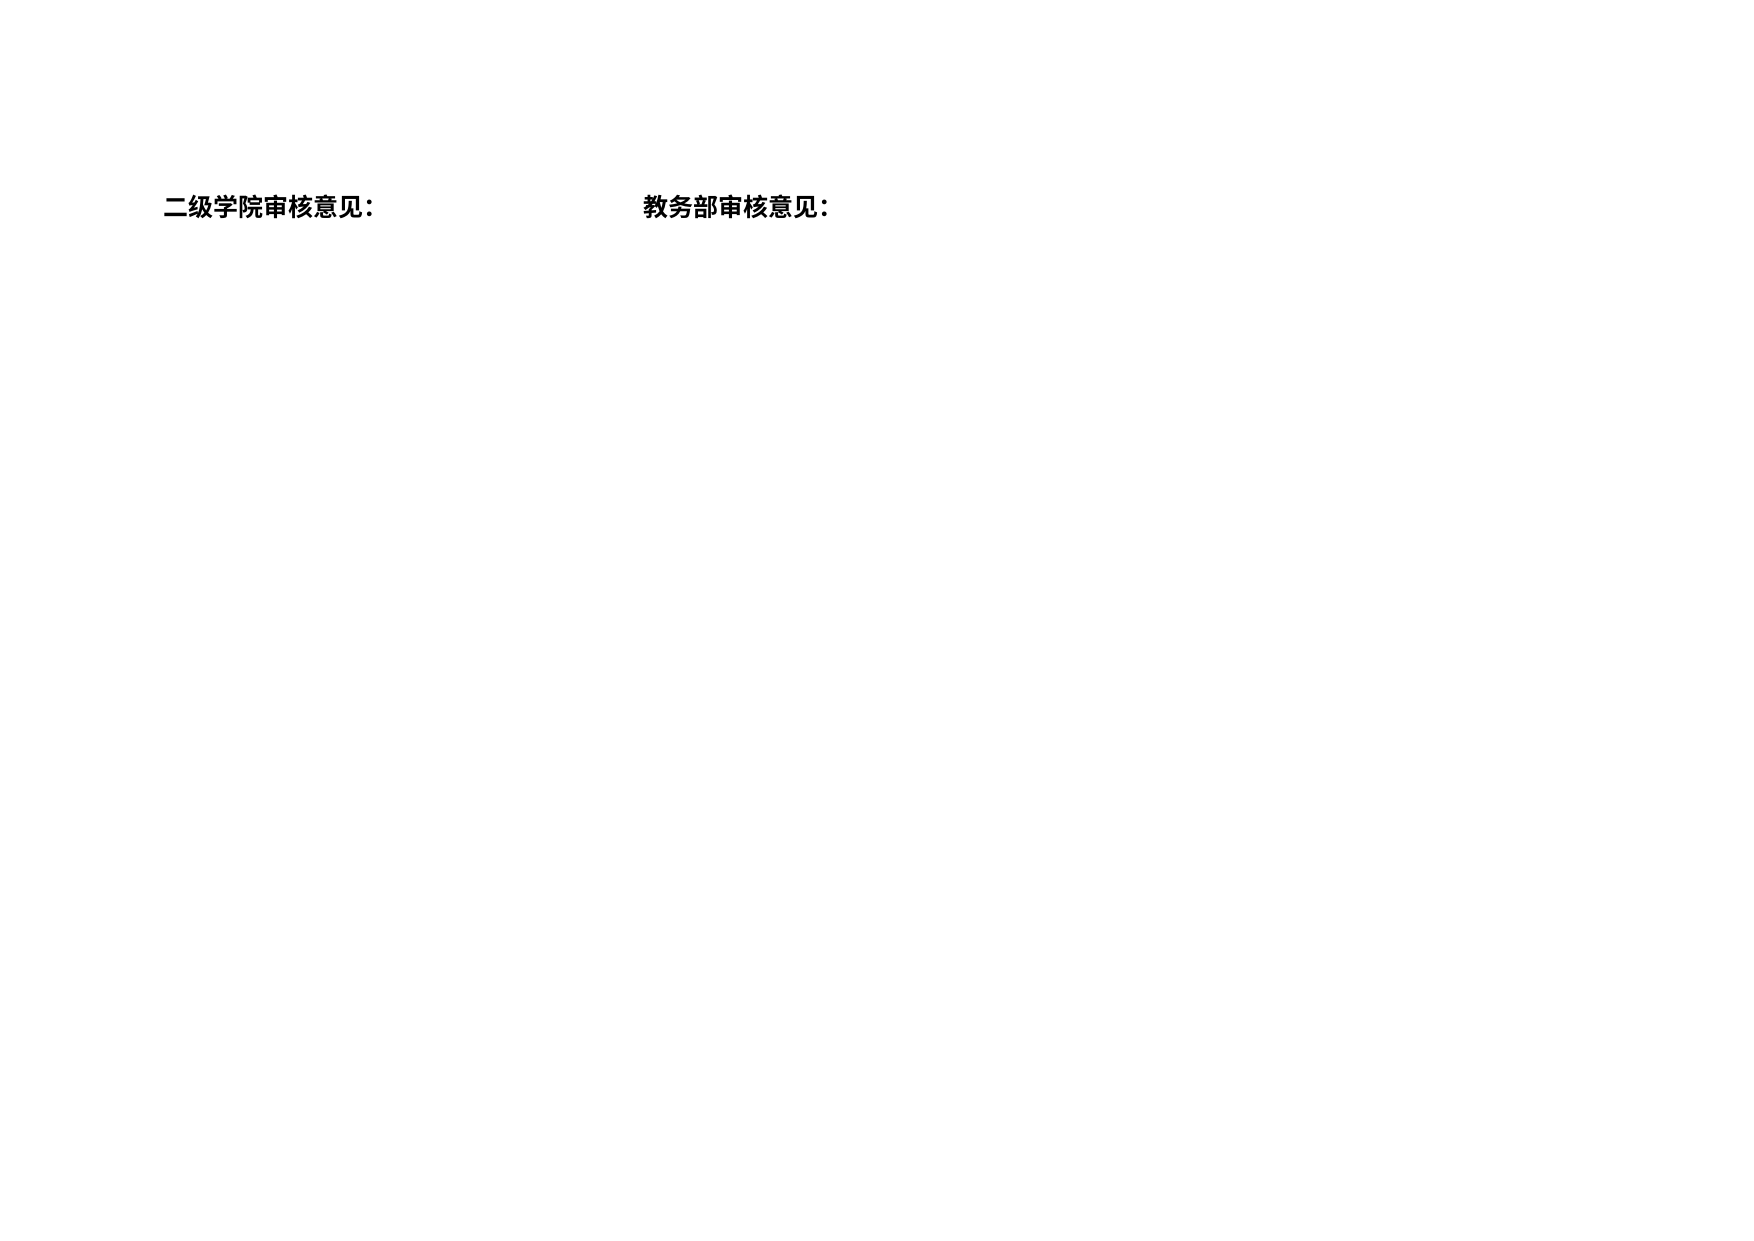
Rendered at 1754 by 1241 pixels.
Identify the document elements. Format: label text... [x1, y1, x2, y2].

text 二级学院审核意见： 教务部审核意见： [150, 187, 1604, 224]
